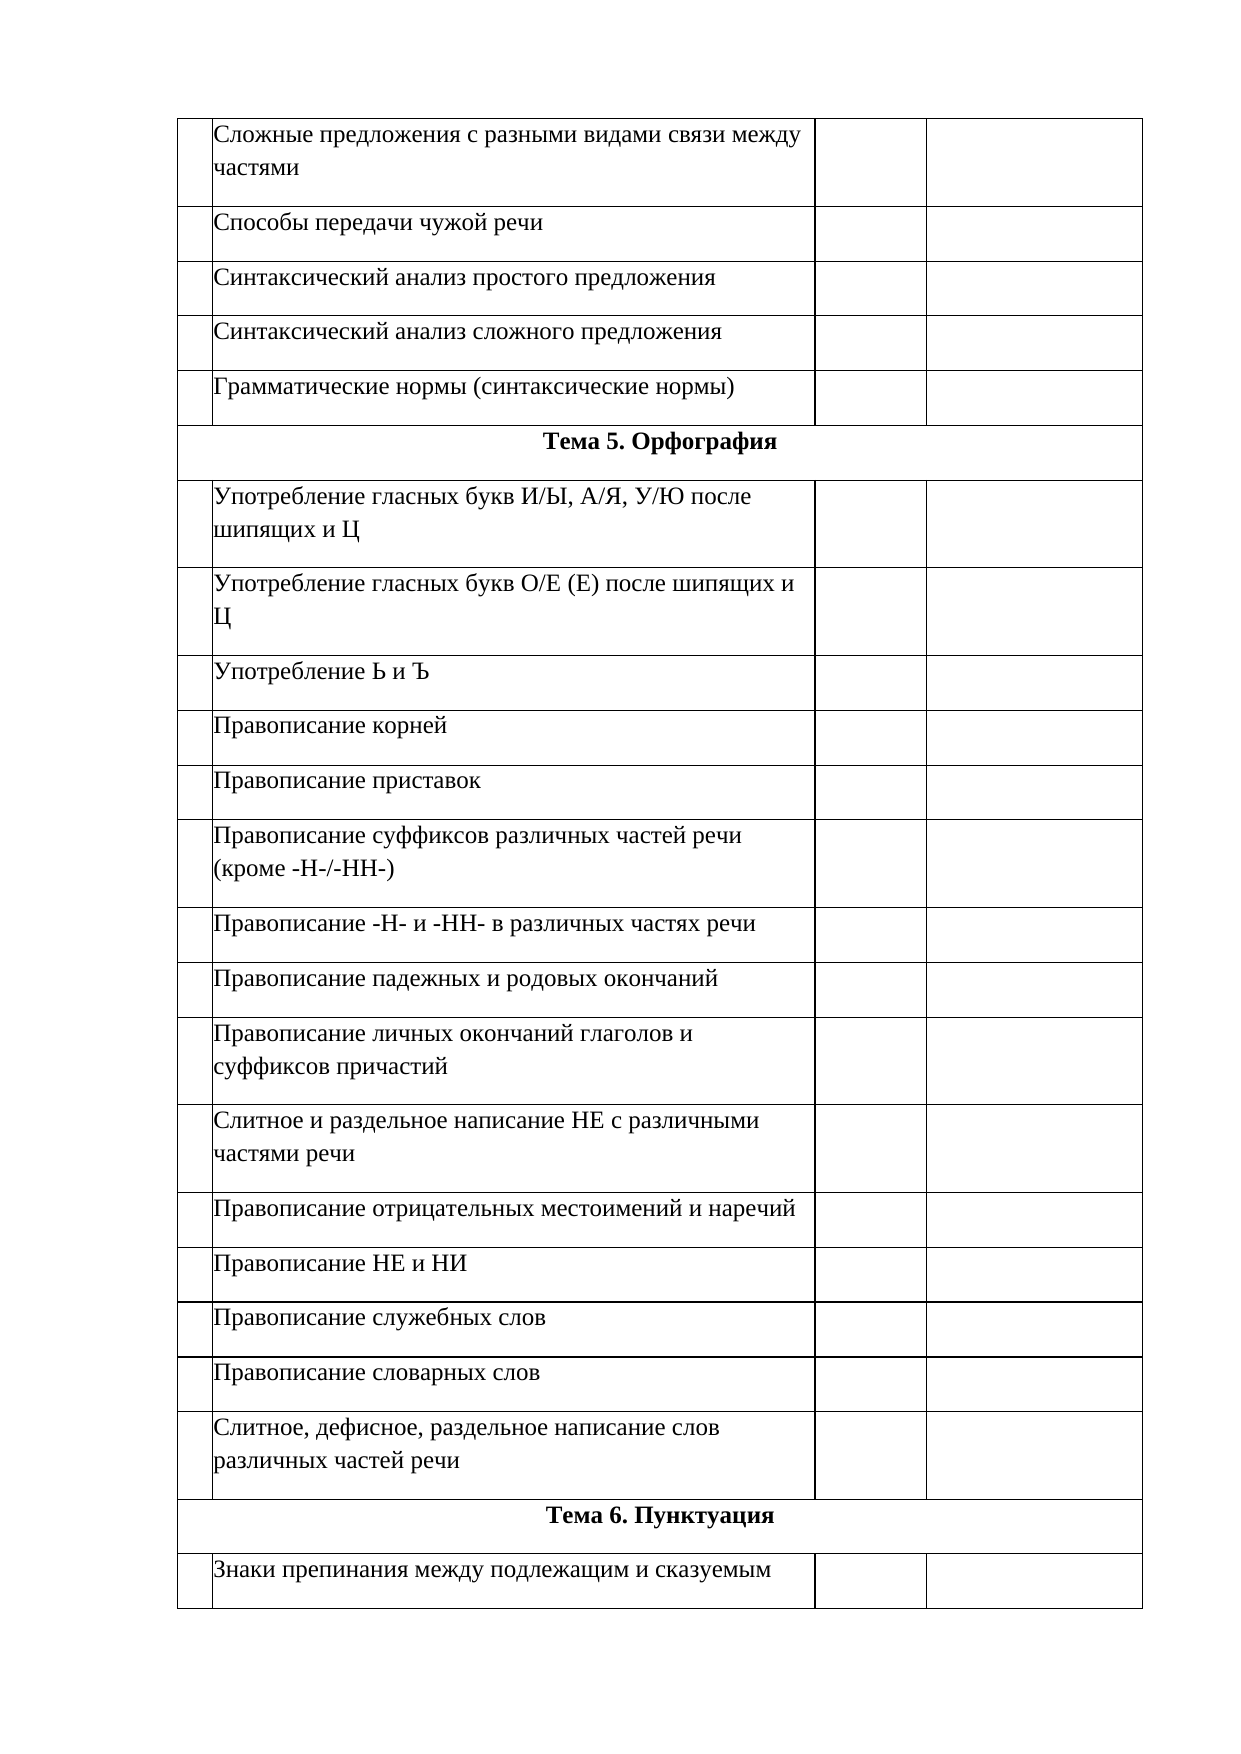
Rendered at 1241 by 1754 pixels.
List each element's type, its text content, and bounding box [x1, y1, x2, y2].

table_cell Синтаксический анализ простого предложения [213, 262, 814, 315]
table_cell [816, 908, 926, 962]
table_cell [178, 1358, 212, 1411]
table_cell [927, 371, 1142, 425]
table_cell Правописание словарных слов [213, 1358, 814, 1411]
table_cell [816, 1248, 926, 1301]
table_cell [927, 568, 1142, 655]
table_cell Правописание -Н- и -НН- в различных частях речи [213, 908, 814, 962]
table_cell [816, 316, 926, 370]
table_cell [178, 711, 212, 764]
table_cell [927, 1303, 1142, 1356]
table_cell [816, 766, 926, 819]
table_cell [927, 820, 1142, 907]
table_cell [178, 568, 212, 655]
table_cell [927, 963, 1142, 1017]
table_cell Правописание падежных и родовых окончаний [213, 963, 814, 1017]
table_cell [816, 1358, 926, 1411]
table_cell Правописание служебных слов [213, 1303, 814, 1356]
table_cell [927, 656, 1142, 709]
table_cell Правописание НЕ и НИ [213, 1248, 814, 1301]
table_cell Правописание личных окончаний глаголов и суффиксов причастий [213, 1018, 814, 1104]
table_cell Грамматические нормы (синтаксические нормы) [213, 371, 814, 425]
table_cell [178, 1193, 212, 1247]
table_cell [927, 481, 1142, 567]
table_cell [927, 1358, 1142, 1411]
table_cell Сложные предложения с разными видами связи между частями [213, 119, 814, 206]
table_cell [178, 1018, 212, 1104]
table_cell [178, 963, 212, 1017]
table_cell [927, 1412, 1142, 1499]
table_cell [178, 316, 212, 370]
table_cell Правописание приставок [213, 766, 814, 819]
table_cell [178, 656, 212, 709]
table_cell [927, 1554, 1142, 1608]
table_cell [178, 908, 212, 962]
table_cell [927, 1105, 1142, 1192]
table_cell [927, 1193, 1142, 1247]
table_cell [178, 1248, 212, 1301]
table_cell [927, 1018, 1142, 1104]
table_cell Синтаксический анализ сложного предложения [213, 316, 814, 370]
table_cell [816, 1193, 926, 1247]
table_cell [816, 119, 926, 206]
table_cell [816, 262, 926, 315]
table_cell Употребление Ь и Ъ [213, 656, 814, 709]
table_cell [178, 1554, 212, 1608]
table_cell [927, 262, 1142, 315]
table_cell [927, 766, 1142, 819]
table_cell [927, 1248, 1142, 1301]
table_cell Правописание корней [213, 711, 814, 764]
table_cell [178, 1303, 212, 1356]
table_cell [178, 371, 212, 425]
table_cell Слитное, дефисное, раздельное написание слов различных частей речи [213, 1412, 814, 1499]
table_cell [178, 1105, 212, 1192]
table_cell [816, 568, 926, 655]
table_cell [816, 1412, 926, 1499]
table_cell [816, 820, 926, 907]
table_cell [178, 119, 212, 206]
table_cell [816, 1554, 926, 1608]
table_cell Правописание отрицательных местоимений и наречий [213, 1193, 814, 1247]
table_cell [927, 711, 1142, 764]
table_cell [816, 1105, 926, 1192]
table_cell [816, 481, 926, 567]
table_cell [816, 1018, 926, 1104]
table_cell [178, 1412, 212, 1499]
table_cell [927, 119, 1142, 206]
table_cell [816, 656, 926, 709]
table_cell Слитное и раздельное написание НЕ с различными частями речи [213, 1105, 814, 1192]
table_cell [178, 820, 212, 907]
table_cell Тема 5. Орфография [178, 426, 1142, 480]
table_cell [178, 207, 212, 261]
table_cell Тема 6. Пунктуация [178, 1500, 1142, 1553]
table_cell Употребление гласных букв И/Ы, А/Я, У/Ю после шипящих и Ц [213, 481, 814, 567]
table_cell [927, 207, 1142, 261]
table_cell Знаки препинания между подлежащим и сказуемым [213, 1554, 814, 1608]
table_cell Правописание суффиксов различных частей речи (кроме -Н-/-НН-) [213, 820, 814, 907]
table_cell [816, 711, 926, 764]
table_cell Способы передачи чужой речи [213, 207, 814, 261]
table_cell [178, 766, 212, 819]
table_cell [816, 371, 926, 425]
table_cell [178, 262, 212, 315]
table_cell [927, 316, 1142, 370]
table_cell [816, 963, 926, 1017]
table_cell [927, 908, 1142, 962]
table_cell [816, 207, 926, 261]
table_cell Употребление гласных букв О/Е (Е) после шипящих и Ц [213, 568, 814, 655]
table_cell [816, 1303, 926, 1356]
table_cell [178, 481, 212, 567]
